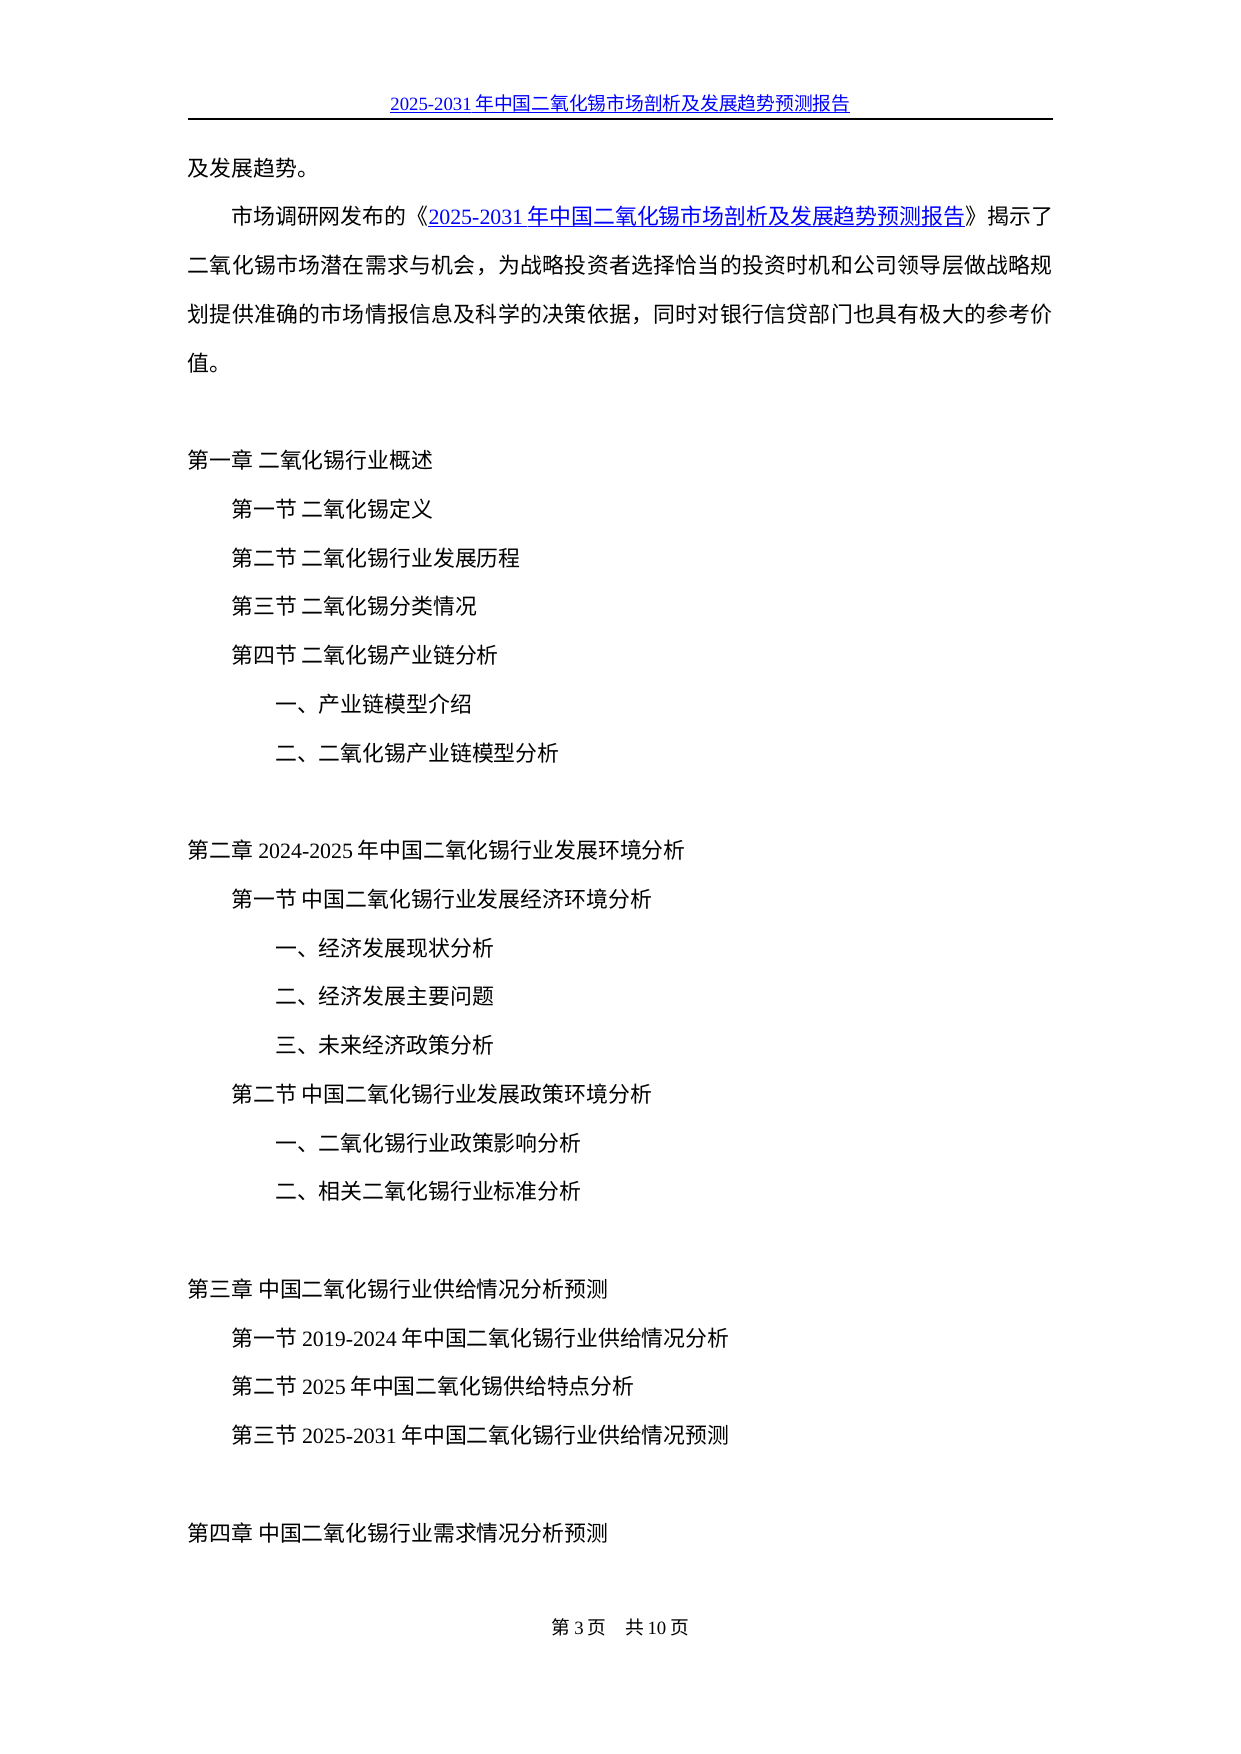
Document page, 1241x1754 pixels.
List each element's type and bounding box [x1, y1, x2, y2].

text [187, 150, 1053, 1548]
